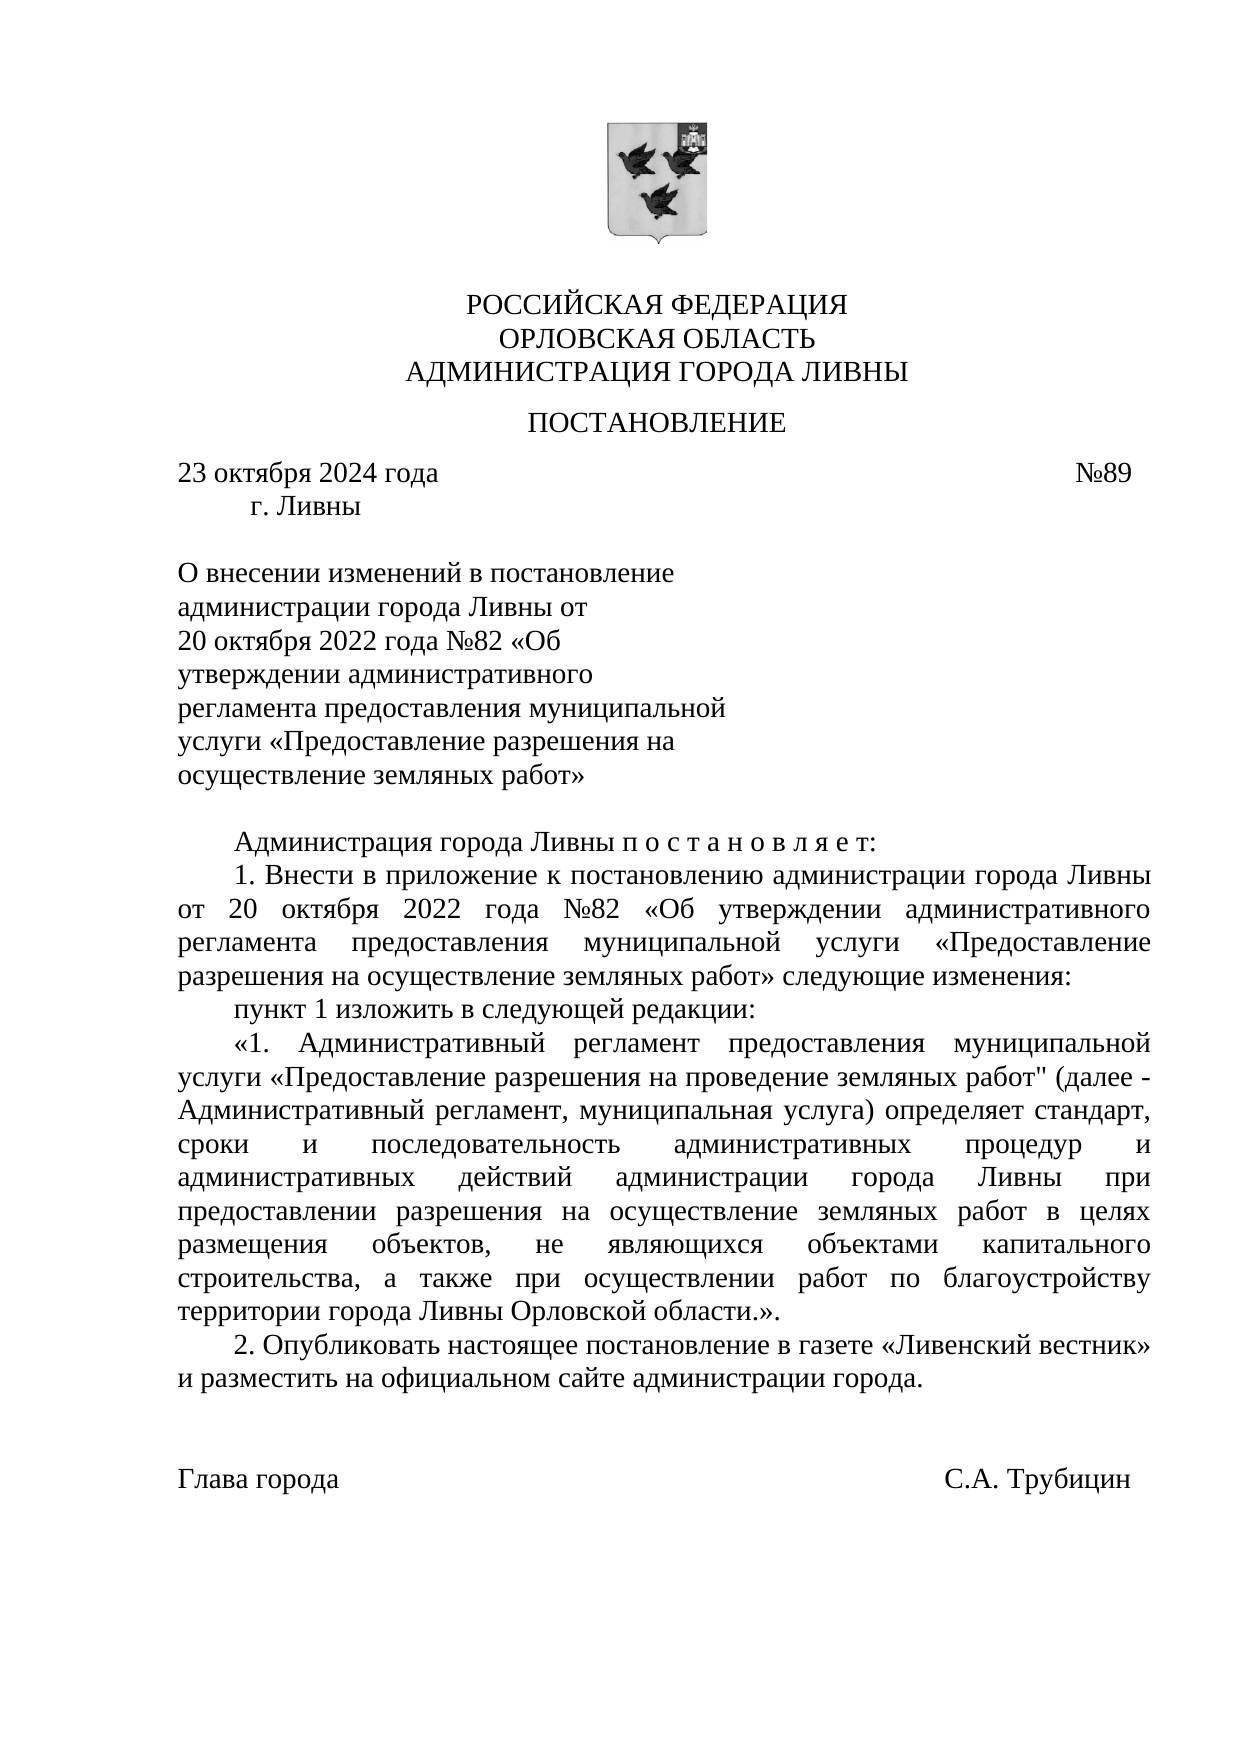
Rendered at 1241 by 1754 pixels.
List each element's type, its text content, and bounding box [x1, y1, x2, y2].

text Администрация города Ливны п о с т а н о в л я е т: [177, 824, 1137, 857]
subtitle ПОСТАНОВЛЕНИЕ [177, 405, 1137, 438]
subtitle РОССИЙСКАЯ ФЕДЕРАЦИЯ [177, 287, 1137, 321]
list Глава города С.А. Трубицин [177, 1461, 1152, 1495]
text регламента предоставления муниципальной [177, 690, 1152, 723]
text «1. Административный регламент предоставления муниципальной услуги «Предоставление разрешения на проведение земляных работ" (далее - Административный регламент, муниципальная услуга) определяет стандарт, сроки и последовательность административных процедур и административных действий администрации города Ливны при предоставлении разрешения на осуществление земляных работ в целях размещения объектов, не являющихся объектами капитального строительства, а также при осуществлении работ по благоустройству территории города Ливны Орловской области.». [177, 1025, 1152, 1327]
text утверждении административного [177, 656, 1152, 690]
text услуги «Предоставление разрешения на [177, 723, 1152, 757]
text О внесении изменений в постановление [177, 556, 1137, 589]
text осуществление земляных работ» [177, 757, 1152, 790]
text 23 октября 2024 года №89 [177, 455, 1137, 488]
subtitle ОРЛОВСКАЯ ОБЛАСТЬ [177, 321, 1137, 354]
text 1. Внести в приложение к постановлению администрации города Ливны от 20 октября 2022 года №82 «Об утверждении административного регламента предоставления муниципальной услуги «Предоставление разрешения на осуществление земляных работ» следующие изменения: [177, 857, 1152, 992]
text г. Ливны [177, 488, 1137, 522]
text 20 октября 2022 года №82 «Об [177, 623, 1137, 656]
text 2. Опубликовать настоящее постановление в газете «Ливенский вестник» и разместить на официальном сайте администрации города. [177, 1327, 1152, 1394]
subtitle АДМИНИСТРАЦИЯ ГОРОДА ЛИВНЫ [177, 354, 1137, 388]
text пункт 1 изложить в следующей редакции: [177, 992, 1152, 1025]
text администрации города Ливны от [177, 589, 1137, 623]
